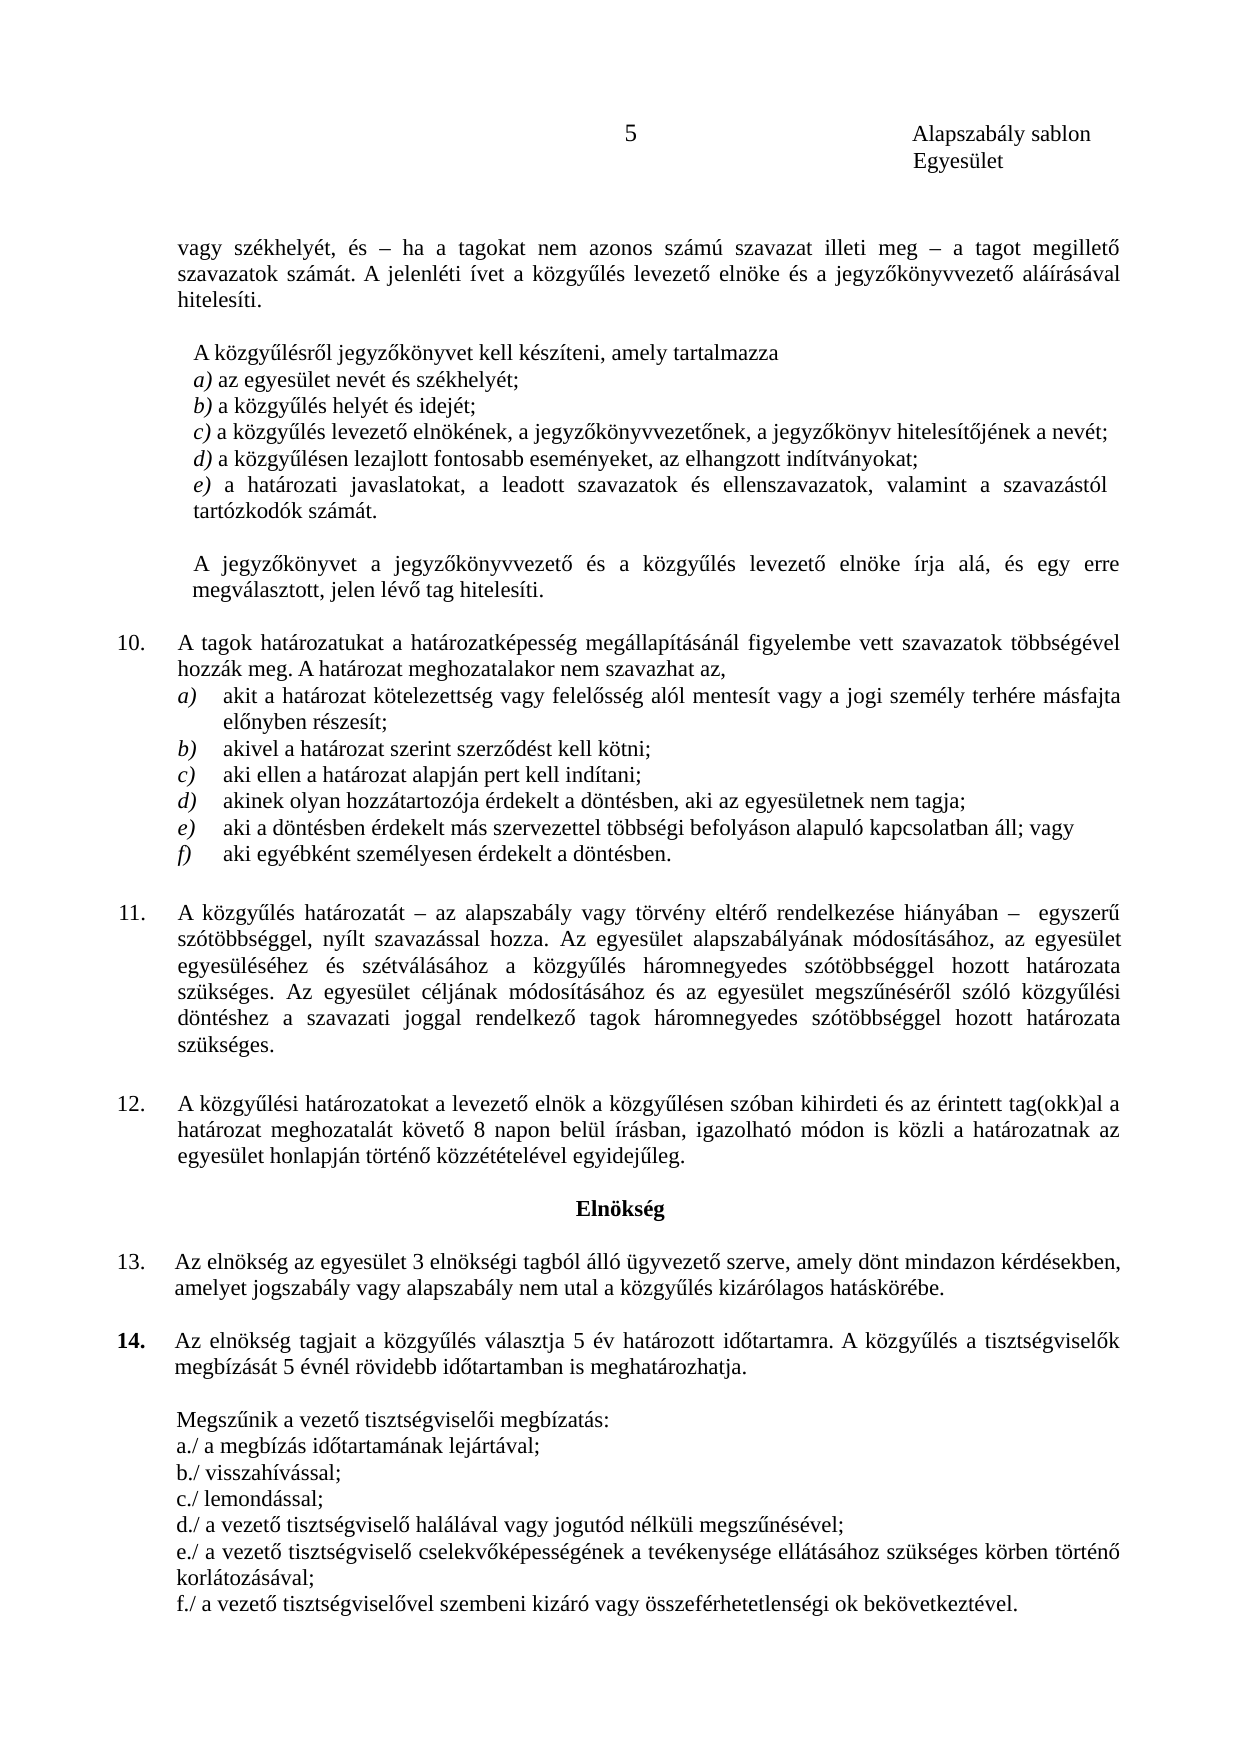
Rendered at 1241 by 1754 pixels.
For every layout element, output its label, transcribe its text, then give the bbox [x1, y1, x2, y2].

text 11. A közgyűlés határozatát – az alapszabály vagy törvény eltérő rendelkezése hiányában – egyszerű szótöbbséggel, nyílt szavazással hozza. Az egyesület alapszabályának módosításához, az egyesület egyesüléséhez és szétválásához a közgyűlés háromnegyedes szótöbbséggel hozott határozata szükséges. Az egyesület céljának módosításához és az egyesület megszűnéséről szóló közgyűlési döntéshez a szavazati joggal rendelkező tagok háromnegyedes szótöbbséggel hozott határozata szükséges. [118, 899, 1122, 1057]
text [117, 234, 1122, 313]
text d) akinek olyan hozzátartozója érdekelt a döntésben, aki az egyesületnek nem tagja; [177, 787, 1122, 814]
text A jegyzőkönyvet a jegyzőkönyvvezető és a közgyűlés levezető elnöke írja alá, és egy erre megválasztott, jelen lévő tag hitelesíti. [192, 550, 1122, 603]
text b) a közgyűlés helyét és idejét; [118, 392, 1122, 418]
text b) akivel a határozat szerint szerződést kell kötni; [177, 734, 1122, 761]
text d) a közgyűlésen lezajlott fontosabb eseményeket, az elhangzott indítványokat; [118, 445, 1122, 471]
text c./ lemondással; [176, 1485, 1122, 1511]
text a./ a megbízás időtartamának lejártával; [176, 1432, 1122, 1459]
text 14. Az elnökség tagjait a közgyűlés választja 5 év határozott időtartamra. A közgyűlés a tisztségviselők megbízását 5 évnél rövidebb időtartamban is meghatározhatja. [117, 1327, 1122, 1379]
text Megszűnik a vezető tisztségviselői megbízatás: [176, 1406, 1122, 1432]
text d./ a vezető tisztségviselő halálával vagy jogutód nélküli megszűnésével; [176, 1511, 1122, 1538]
text 10. A tagok határozatukat a határozatképesség megállapításánál figyelembe vett szavazatok többségével hozzák meg. A határozat meghozatalakor nem szavazhat az, [117, 629, 1122, 682]
text b./ visszahívással; [176, 1459, 1122, 1485]
text a) akit a határozat kötelezettség vagy felelősség alól mentesít vagy a jogi személy terhére másfajta előnyben részesít; [177, 682, 1122, 734]
text a) az egyesület nevét és székhelyét; [118, 366, 1122, 392]
text Elnökség [118, 1195, 1122, 1221]
text e./ a vezető tisztségviselő cselekvőképességének a tevékenysége ellátásához szükséges körben történő korlátozásával; [176, 1538, 1122, 1590]
text A közgyűlésről jegyzőkönyvet kell készíteni, amely tartalmazza [118, 339, 1122, 366]
text f) aki egyébként személyesen érdekelt a döntésben. [177, 840, 1122, 866]
text f./ a vezető tisztségviselővel szembeni kizáró vagy összeférhetetlenségi ok bekövetkeztével. [176, 1590, 1122, 1617]
text 13. Az elnökség az egyesület 3 elnökségi tagból álló ügyvezető szerve, amely dönt mindazon kérdésekben, amelyet jogszabály vagy alapszabály nem utal a közgyűlés kizárólagos hatáskörébe. [117, 1248, 1122, 1301]
text c) a közgyűlés levezető elnökének, a jegyzőkönyvvezetőnek, a jegyzőkönyv hitelesítőjének a nevét; [118, 418, 1122, 445]
text 12. A közgyűlési határozatokat a levezető elnök a közgyűlésen szóban kihirdeti és az érintett tag(okk)al a határozat meghozatalát követő 8 napon belül írásban, igazolható módon is közli a határozatnak az egyesület honlapján történő közzétételével egyidejűleg. [117, 1090, 1122, 1169]
text e) a határozati javaslatokat, a leadott szavazatok és ellenszavazatok, valamint a szavazástól tartózkodók számát. [118, 471, 1122, 524]
text c) aki ellen a határozat alapján pert kell indítani; [177, 761, 1122, 787]
text e) aki a döntésben érdekelt más szervezettel többségi befolyáson alapuló kapcsolatban áll; vagy [177, 814, 1122, 840]
